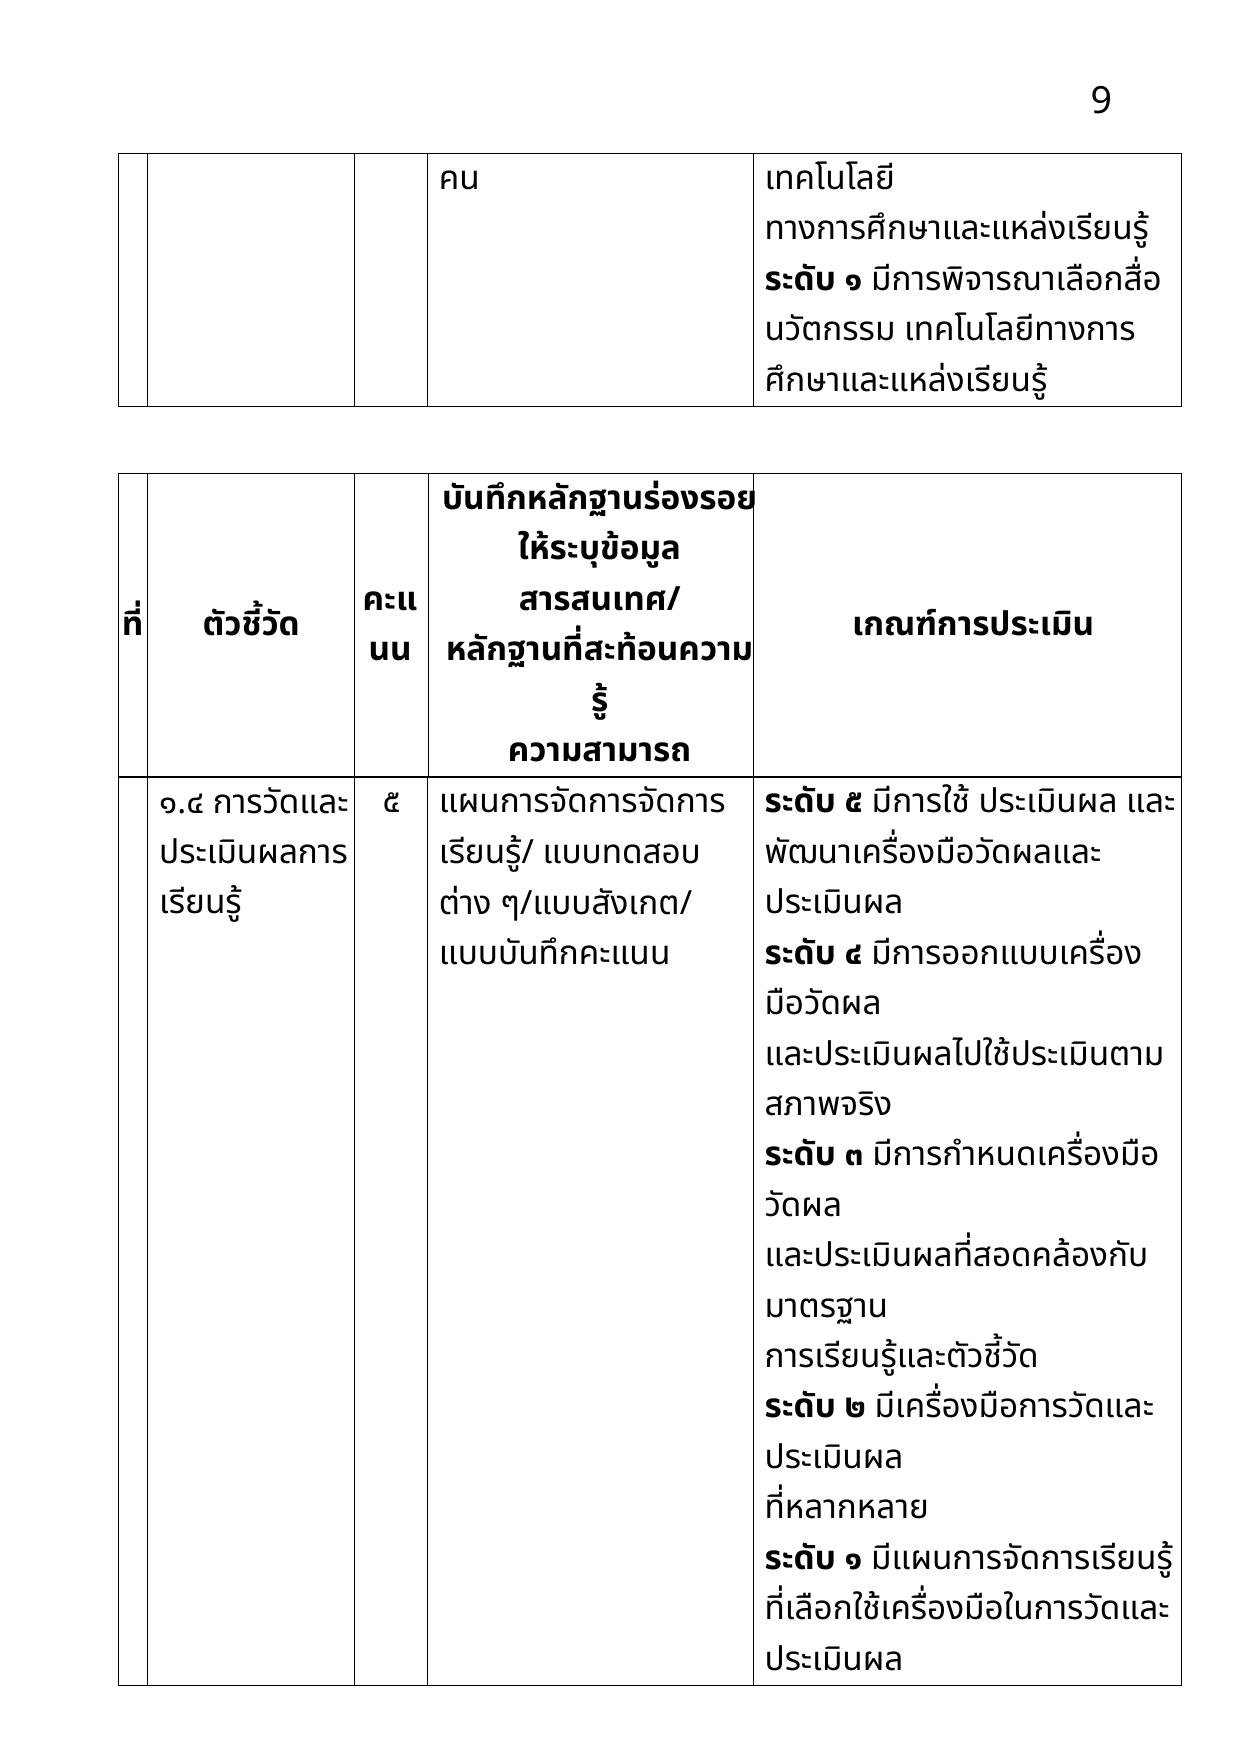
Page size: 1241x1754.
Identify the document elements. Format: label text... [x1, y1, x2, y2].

table_cell [119, 778, 147, 1685]
table_header ตัวชี้วัด [148, 474, 354, 776]
table_cell ๑.๔ การวัดและ ประเมินผลการเรียนรู้ [148, 778, 354, 1685]
table_cell ระดับ ๕ มีการใช้ ประเมินผล และพัฒนาเครื่องมือวัดผลและประเมินผล ระดับ ๔ มีการออกแบบเครื่องมือวัดผล และประเมินผลไปใช้ประเมินตามสภาพจริง ระดับ ๓ มีการกำหนดเครื่องมือวัดผล และประเมินผลที่สอดคล้องกับมาตรฐาน การเรียนรู้และตัวชี้วัด ระดับ ๒ มีเครื่องมือการวัดและประเมินผล ที่หลากหลาย ระดับ ๑ มีแผนการจัดการเรียนรู้ที่เลือกใช้เครื่องมือในการวัดและประเมินผล [754, 778, 1181, 1685]
table_header คะแนน [355, 474, 428, 776]
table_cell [428, 154, 753, 406]
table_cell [148, 154, 354, 406]
table_header เกณฑ์การประเมิน [754, 474, 1181, 776]
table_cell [754, 154, 1181, 406]
table_cell ๕ [355, 778, 427, 1685]
table_cell แผนการจัดการจัดการเรียนรู้/ แบบทดสอบต่าง ๆ/แบบสังเกต/ แบบบันทึกคะแนน [428, 778, 753, 1685]
table_cell ๕ [355, 154, 427, 406]
table_header ที่ [119, 474, 147, 776]
table_header บันทึกหลักฐานร่องรอย ให้ระบุข้อมูลสารสนเทศ/ หลักฐานที่สะท้อนความรู้ ความสามารถ [429, 474, 753, 776]
